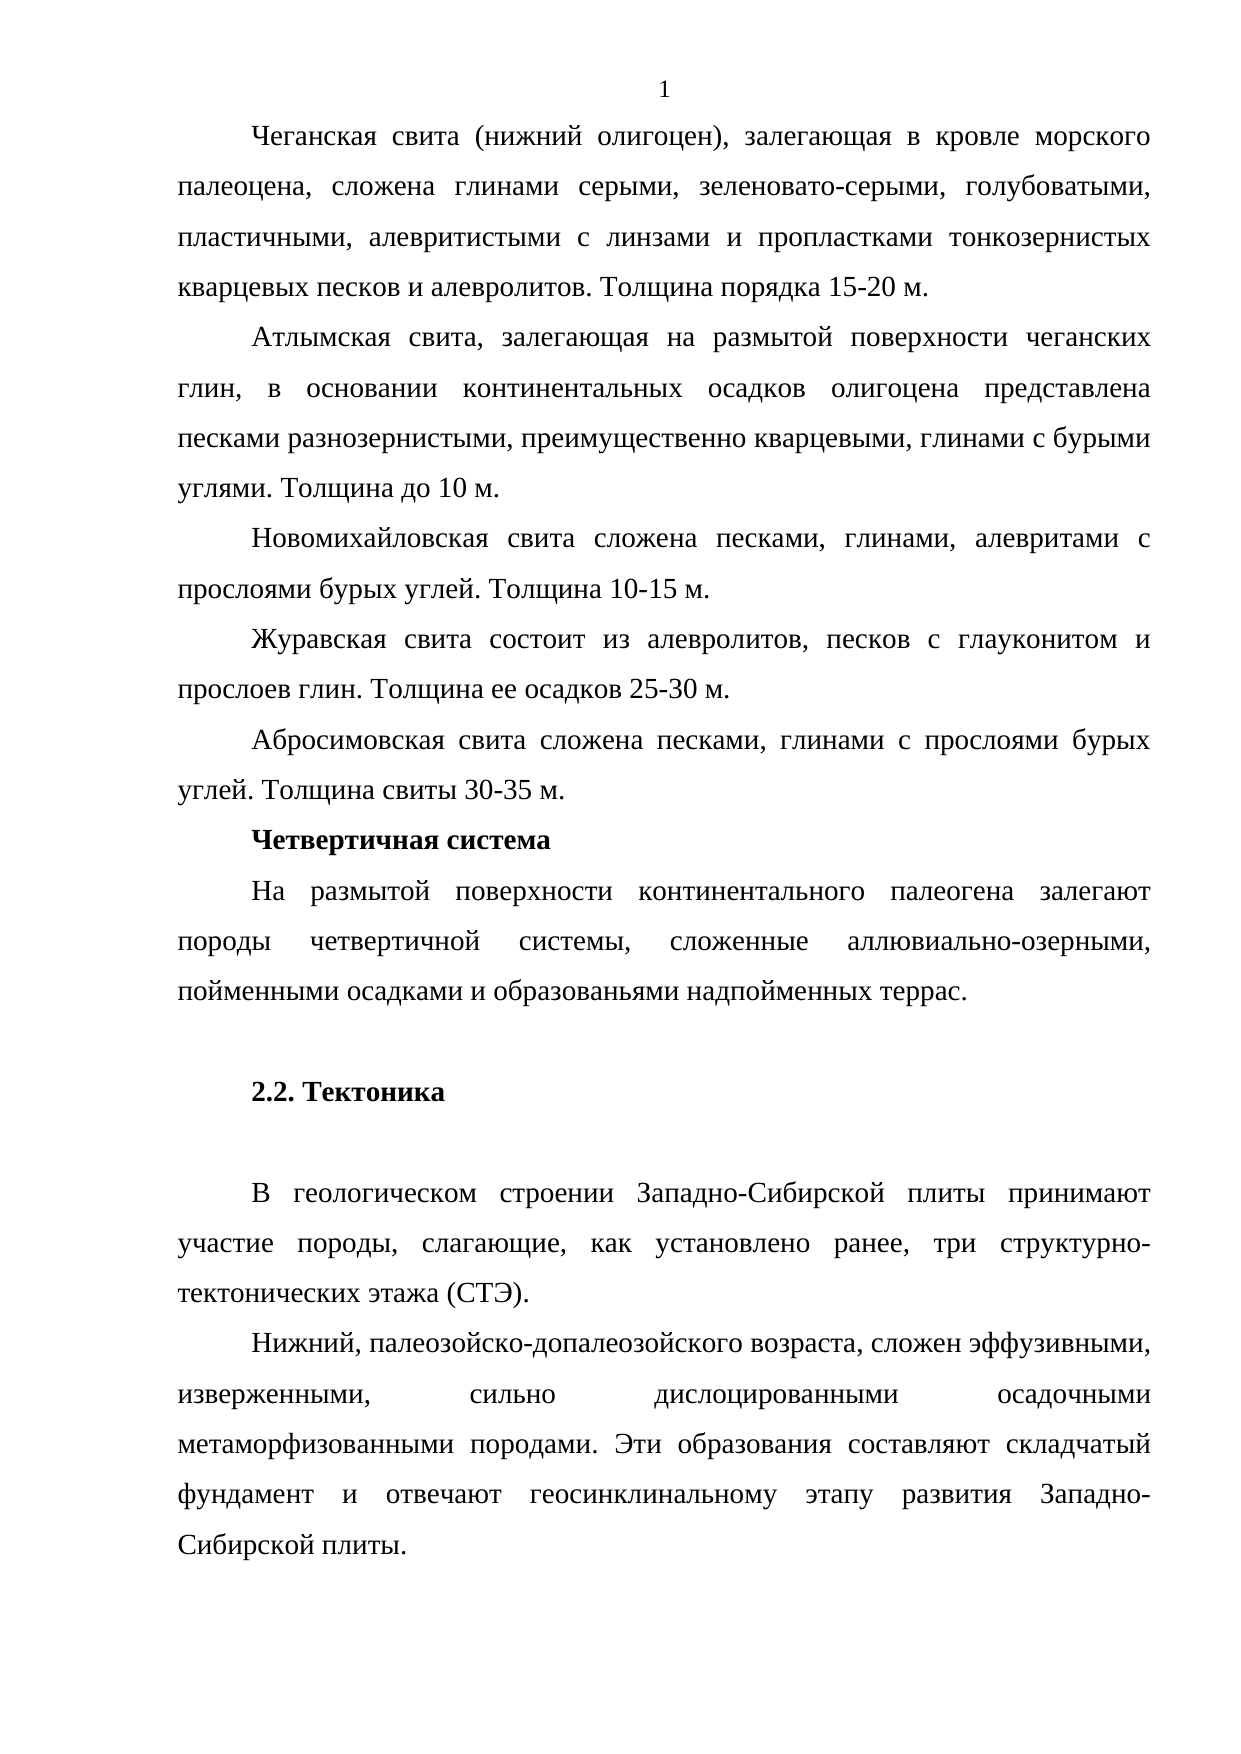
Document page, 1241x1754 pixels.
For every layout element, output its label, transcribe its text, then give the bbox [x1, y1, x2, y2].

text Нижний, палеозойско-допалеозойского возраста, сложен эффузивными, изверженными, сильно дислоцированными осадочными метаморфизованными породами. Эти образования составляют складчатый фундамент и отвечают геосинклинальному этапу развития Западно-Сибирской плиты. [177, 1326, 1152, 1560]
subtitle 2.2. Тектоника [177, 1074, 1152, 1108]
text Атлымская свита, залегающая на размытой поверхности чеганских глин, в основании континентальных осадков олигоцена представлена песками разнозернистыми, преимущественно кварцевыми, глинами с бурыми углями. Толщина до 10 м. [177, 319, 1152, 504]
text На размытой поверхности континентального палеогена залегают породы четвертичной системы, сложенные аллювиально-озерными, пойменными осадками и образованьями надпойменных террас. [177, 873, 1152, 1007]
text Новомихайловская свита сложена песками, глинами, алевритами с прослоями бурых углей. Толщина 10-15 м. [177, 521, 1152, 604]
text Чеганская свита (нижний олигоцен), залегающая в кровле морского палеоцена, сложена глинами серыми, зеленовато-серыми, голубоватыми, пластичными, алевритистыми с линзами и пропластками тонкозернистых кварцевых песков и алевролитов. Толщина порядка 15-20 м. [177, 118, 1152, 303]
text Абросимовская свита сложена песками, глинами с прослоями бурых углей. Толщина свиты 30-35 м. [177, 722, 1152, 806]
text Четвертичная система [177, 822, 1152, 856]
text Журавская свита состоит из алевролитов, песков с глауконитом и прослоев глин. Толщина ее осадков 25-30 м. [177, 621, 1152, 705]
text В геологическом строении Западно-Сибирской плиты принимают участие породы, слагающие, как установлено ранее, три структурно-тектонических этажа (СТЭ). [177, 1175, 1152, 1309]
